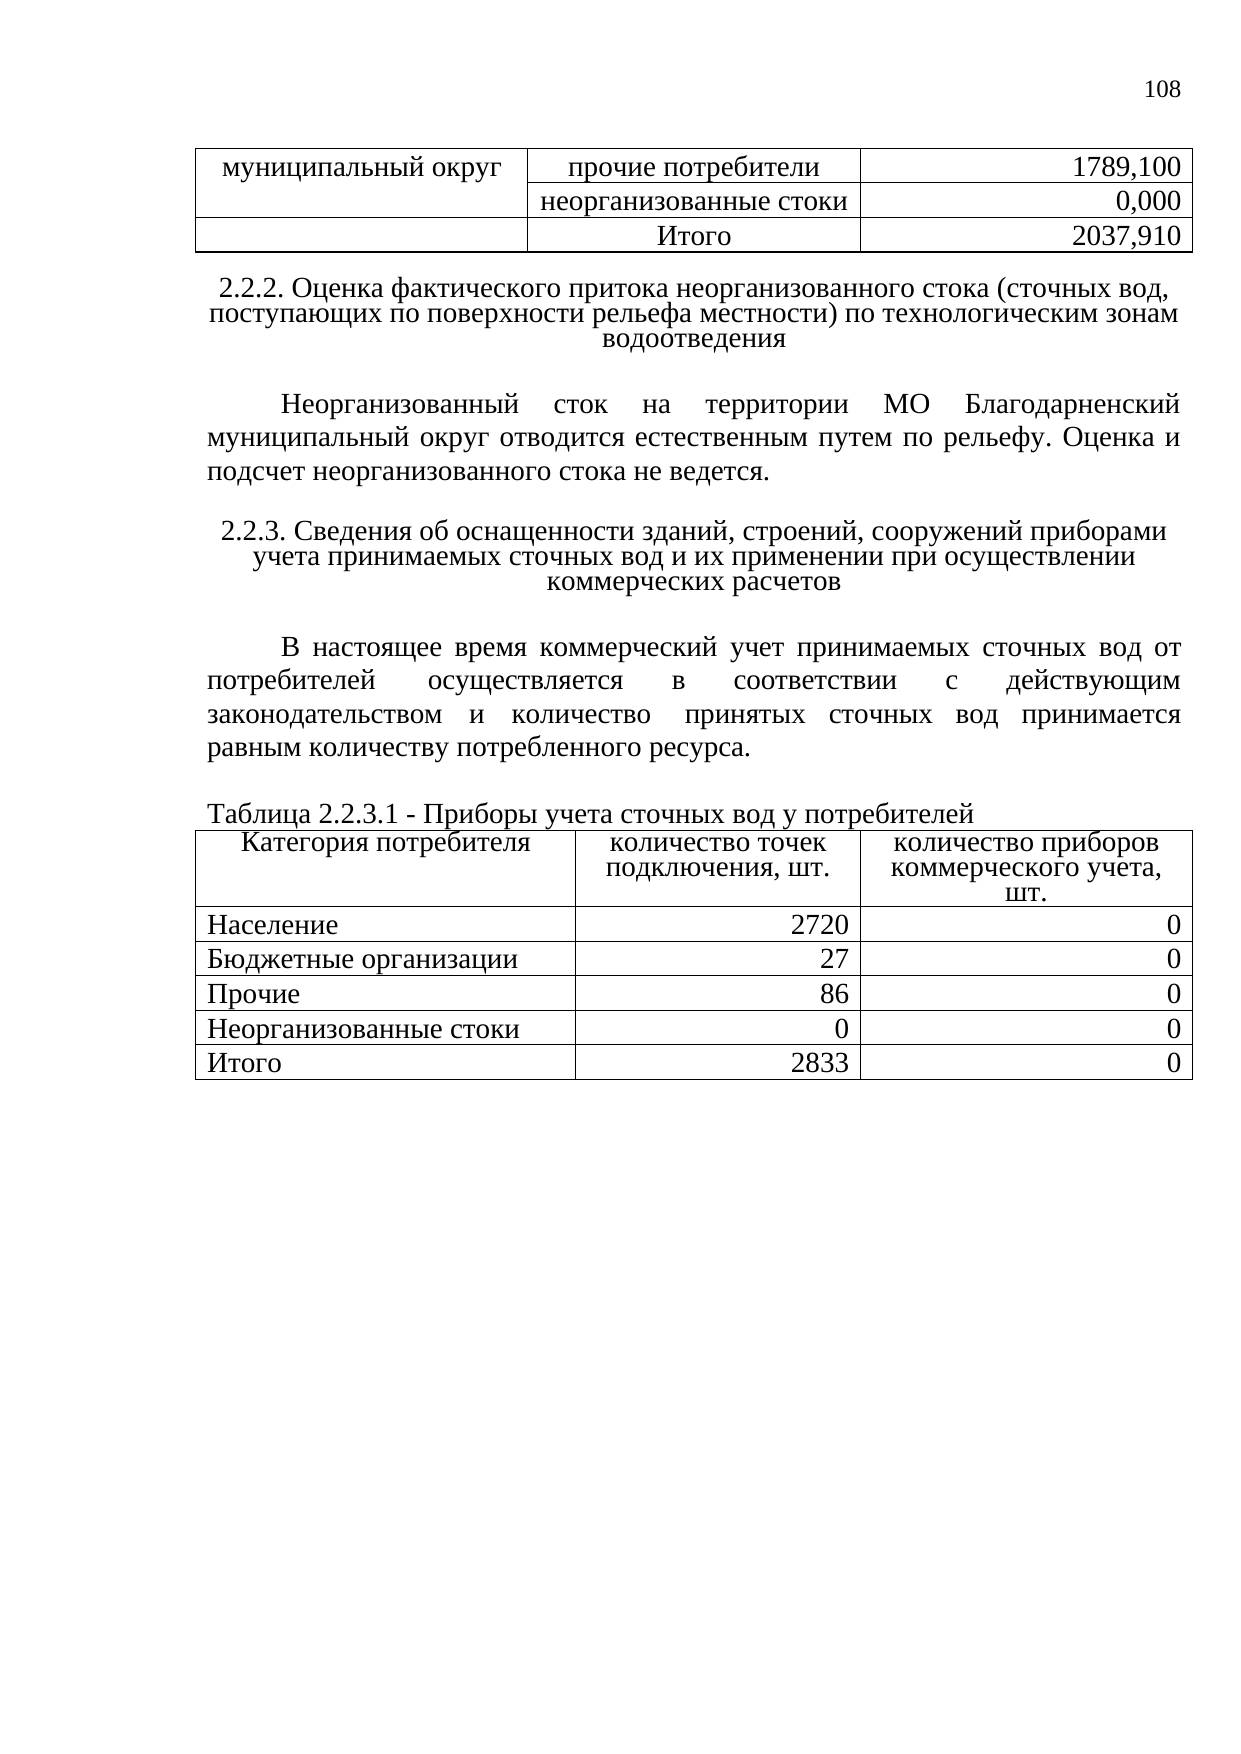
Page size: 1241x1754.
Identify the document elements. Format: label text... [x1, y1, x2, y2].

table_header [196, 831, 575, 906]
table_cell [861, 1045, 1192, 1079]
text 2.2.3. Сведения об оснащенности зданий, строений, сооружений приборами учета принимаемых сточных вод и их применении при осуществлении коммерческих расчетов [207, 520, 1181, 595]
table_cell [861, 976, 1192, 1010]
text Таблица 2.2.3.1 - Приборы учета сточных вод у потребителей [207, 796, 1181, 830]
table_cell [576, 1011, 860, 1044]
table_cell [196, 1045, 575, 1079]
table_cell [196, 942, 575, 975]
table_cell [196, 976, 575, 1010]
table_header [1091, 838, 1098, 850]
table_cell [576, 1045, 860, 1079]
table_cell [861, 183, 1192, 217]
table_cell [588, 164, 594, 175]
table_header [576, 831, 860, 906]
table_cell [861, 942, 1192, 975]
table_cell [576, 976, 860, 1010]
text В настоящее время коммерческий учет принимаемых сточных вод от потребителей осуществляется в соответствии с действующим законодательством и количество принятых сточных вод принимается равным количеству потребленного ресурса. [207, 629, 1181, 763]
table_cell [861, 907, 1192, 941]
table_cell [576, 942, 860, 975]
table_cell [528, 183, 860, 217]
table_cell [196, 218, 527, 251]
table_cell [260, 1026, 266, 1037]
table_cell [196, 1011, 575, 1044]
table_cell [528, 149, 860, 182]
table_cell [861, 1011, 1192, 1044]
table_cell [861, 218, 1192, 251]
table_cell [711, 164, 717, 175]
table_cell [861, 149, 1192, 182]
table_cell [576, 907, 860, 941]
text Неорганизованный сток на территории МО Благодарненский муниципальный округ отводится естественным путем по рельефу. Оценка и подсчет неорганизованного стока не ведется. [207, 386, 1181, 487]
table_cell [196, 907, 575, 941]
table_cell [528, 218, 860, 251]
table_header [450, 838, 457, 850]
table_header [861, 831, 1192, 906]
text 2.2.2. Оценка фактического притока неорганизованного стока (сточных вод, поступающих по поверхности рельефа местности) по технологическим зонам водоотведения [207, 277, 1181, 352]
